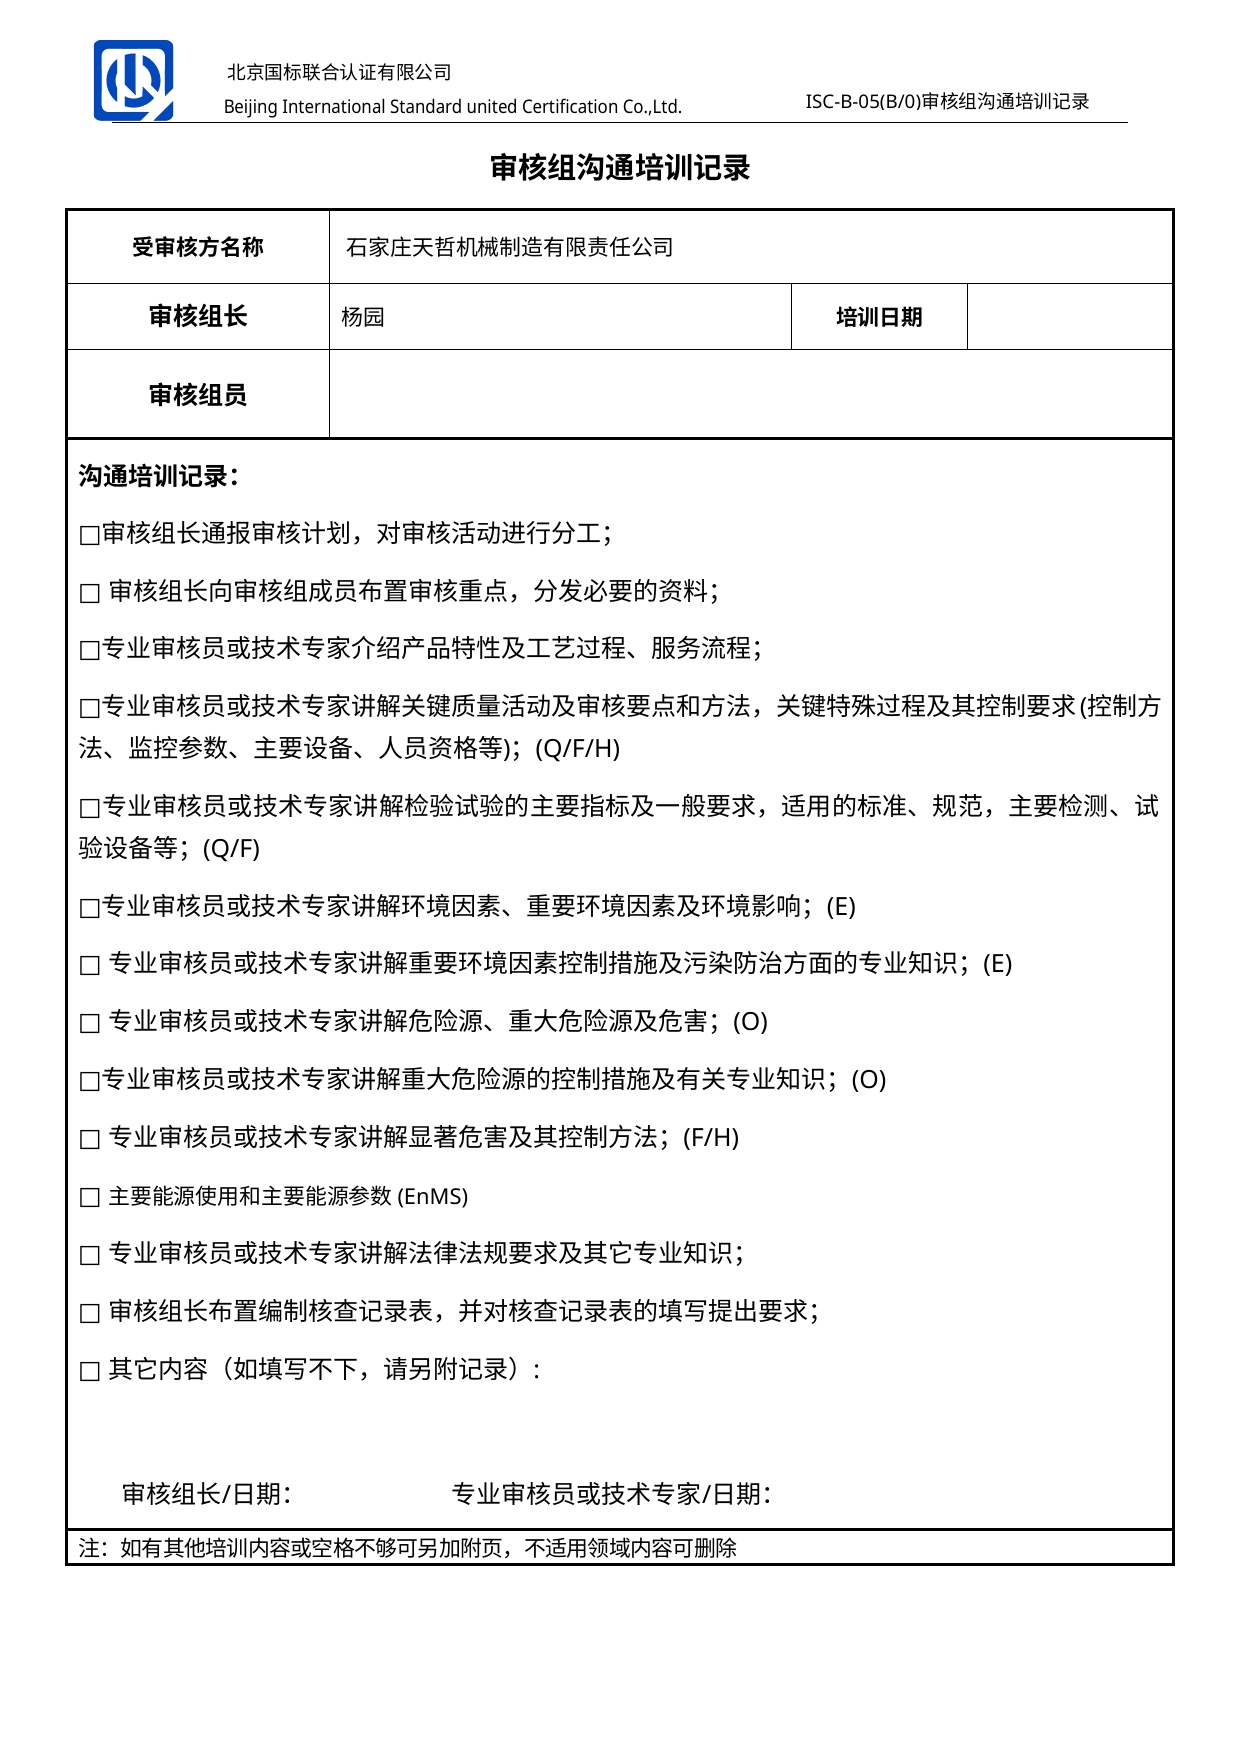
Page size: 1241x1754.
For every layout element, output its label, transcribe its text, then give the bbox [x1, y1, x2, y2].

table_cell 杨园 [330, 284, 791, 349]
table_cell 审核组长 [68, 284, 329, 349]
picture [93, 40, 174, 121]
table_cell 注：如有其他培训内容或空格不够可另加附页，不适用领域内容可删除 [68, 1531, 1172, 1563]
text 审核组沟通培训记录 [112, 144, 1128, 186]
table_cell 培训日期 [792, 284, 967, 349]
table_cell 审核组员 [68, 350, 329, 437]
table_header 受审核方名称 [68, 211, 329, 282]
table_cell 沟通培训记录： □审核组长通报审核计划，对审核活动进行分工； □ 审核组长向审核组成员布置审核重点，分发必要的资料； □专业审核员或技术专家介绍产品特性及工艺过程、服务流程； □专业审核员或技术专家讲解关键质量活动及审核要点和方法，关键特殊过程及其控制要求(控制方法、监控参数、主要设备、人员资格等)；(Q/F/H) □专业审核员或技术专家讲解检验试验的主要指标及一般要求，适用的标准、规范，主要检测、试验设备等；(Q/F) □专业审核员或技术专家讲解环境因素、重要环境因素及环境影响；(E) □ 专业审核员或技术专家讲解重要环境因素控制措施及污染防治方面的专业知识；(E) □ 专业审核员或技术专家讲解危险源、重大危险源及危害；(O) □专业审核员或技术专家讲解重大危险源的控制措施及有关专业知识；(O) □ 专业审核员或技术专家讲解显著危害及其控制方法；(F/H) □ 主要能源使用和主要能源参数 (EnMS) □ 专业审核员或技术专家讲解法律法规要求及其它专业知识； □ 审核组长布置编制核查记录表，并对核查记录表的填写提出要求； □ 其它内容（如填写不下，请另附记录）: 审核组长/日期： 专业审核员或技术专家/日期： [68, 440, 1172, 1528]
table_header 石家庄天哲机械制造有限责任公司 [330, 211, 1172, 282]
table_cell [330, 350, 1172, 437]
table_cell [968, 284, 1172, 349]
